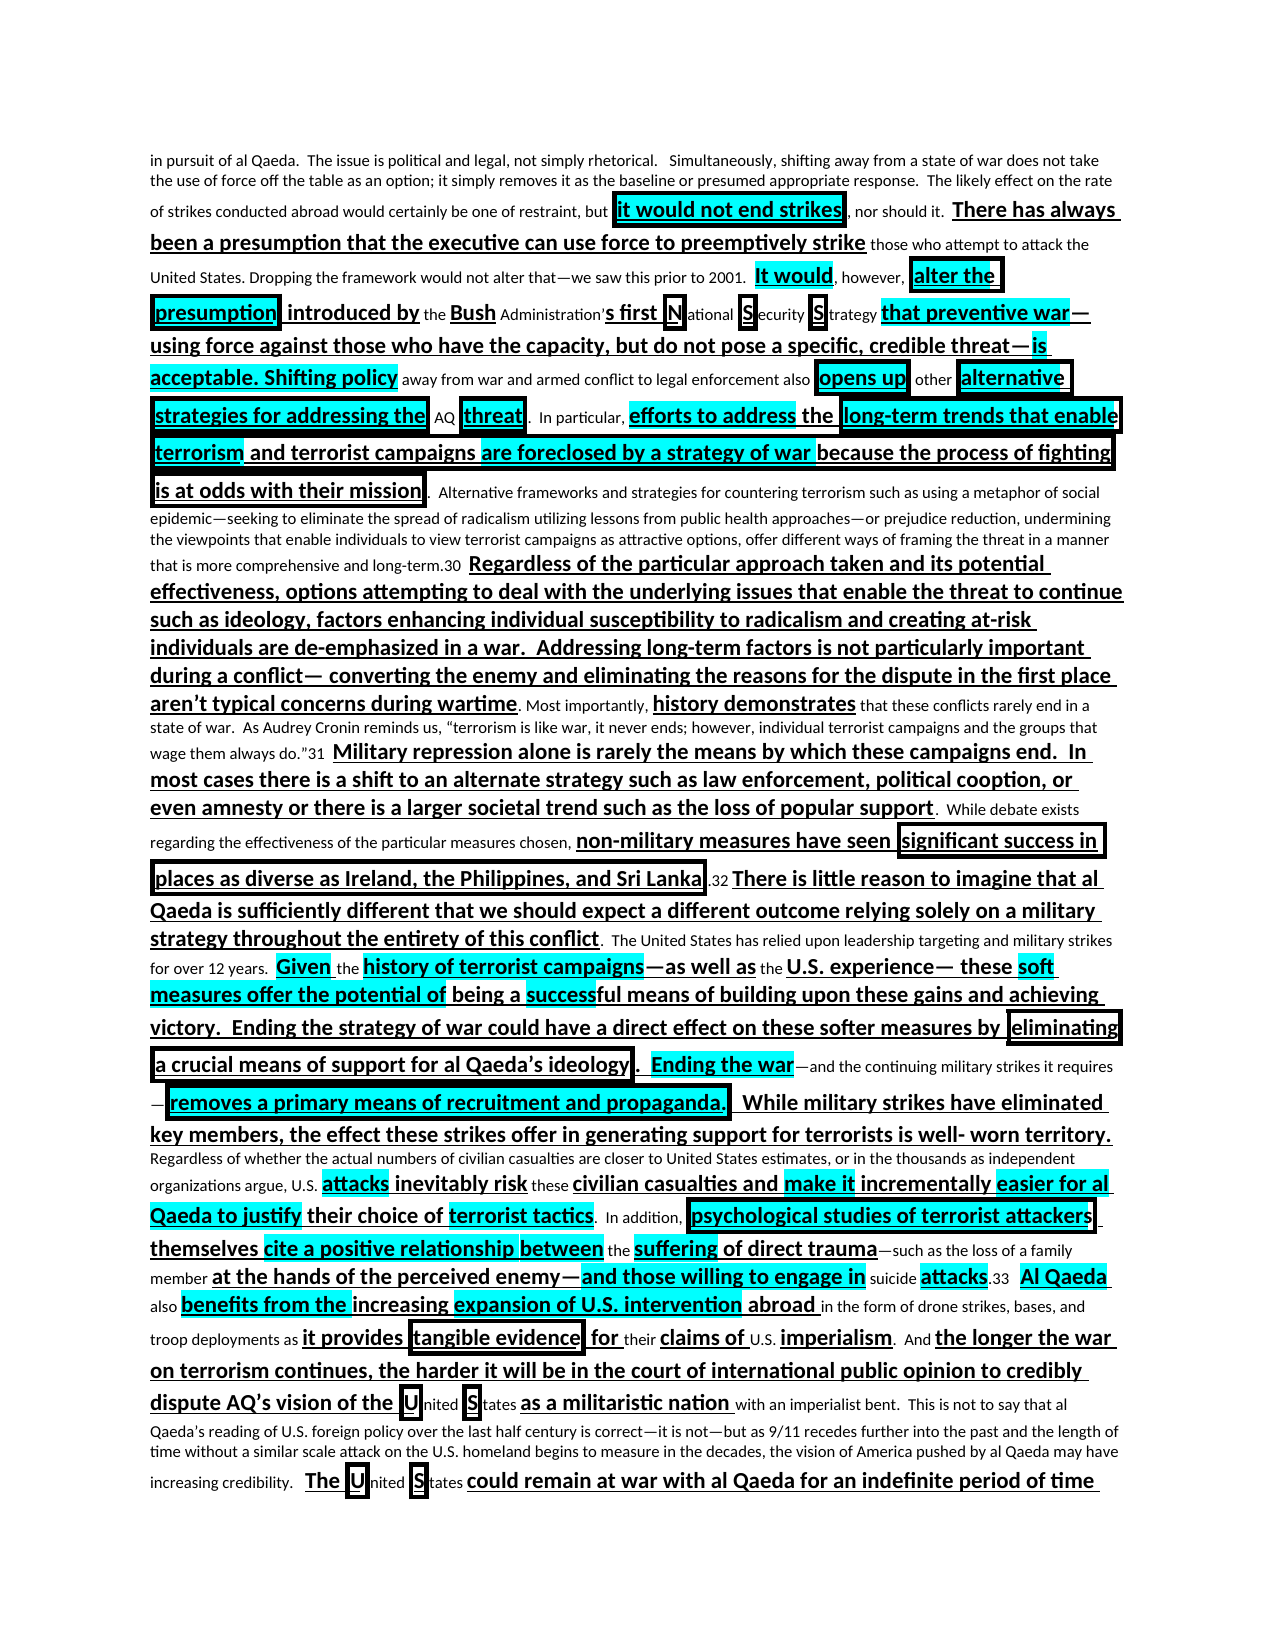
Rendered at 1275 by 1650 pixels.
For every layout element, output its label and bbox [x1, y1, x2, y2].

text [150, 150, 1125, 1499]
